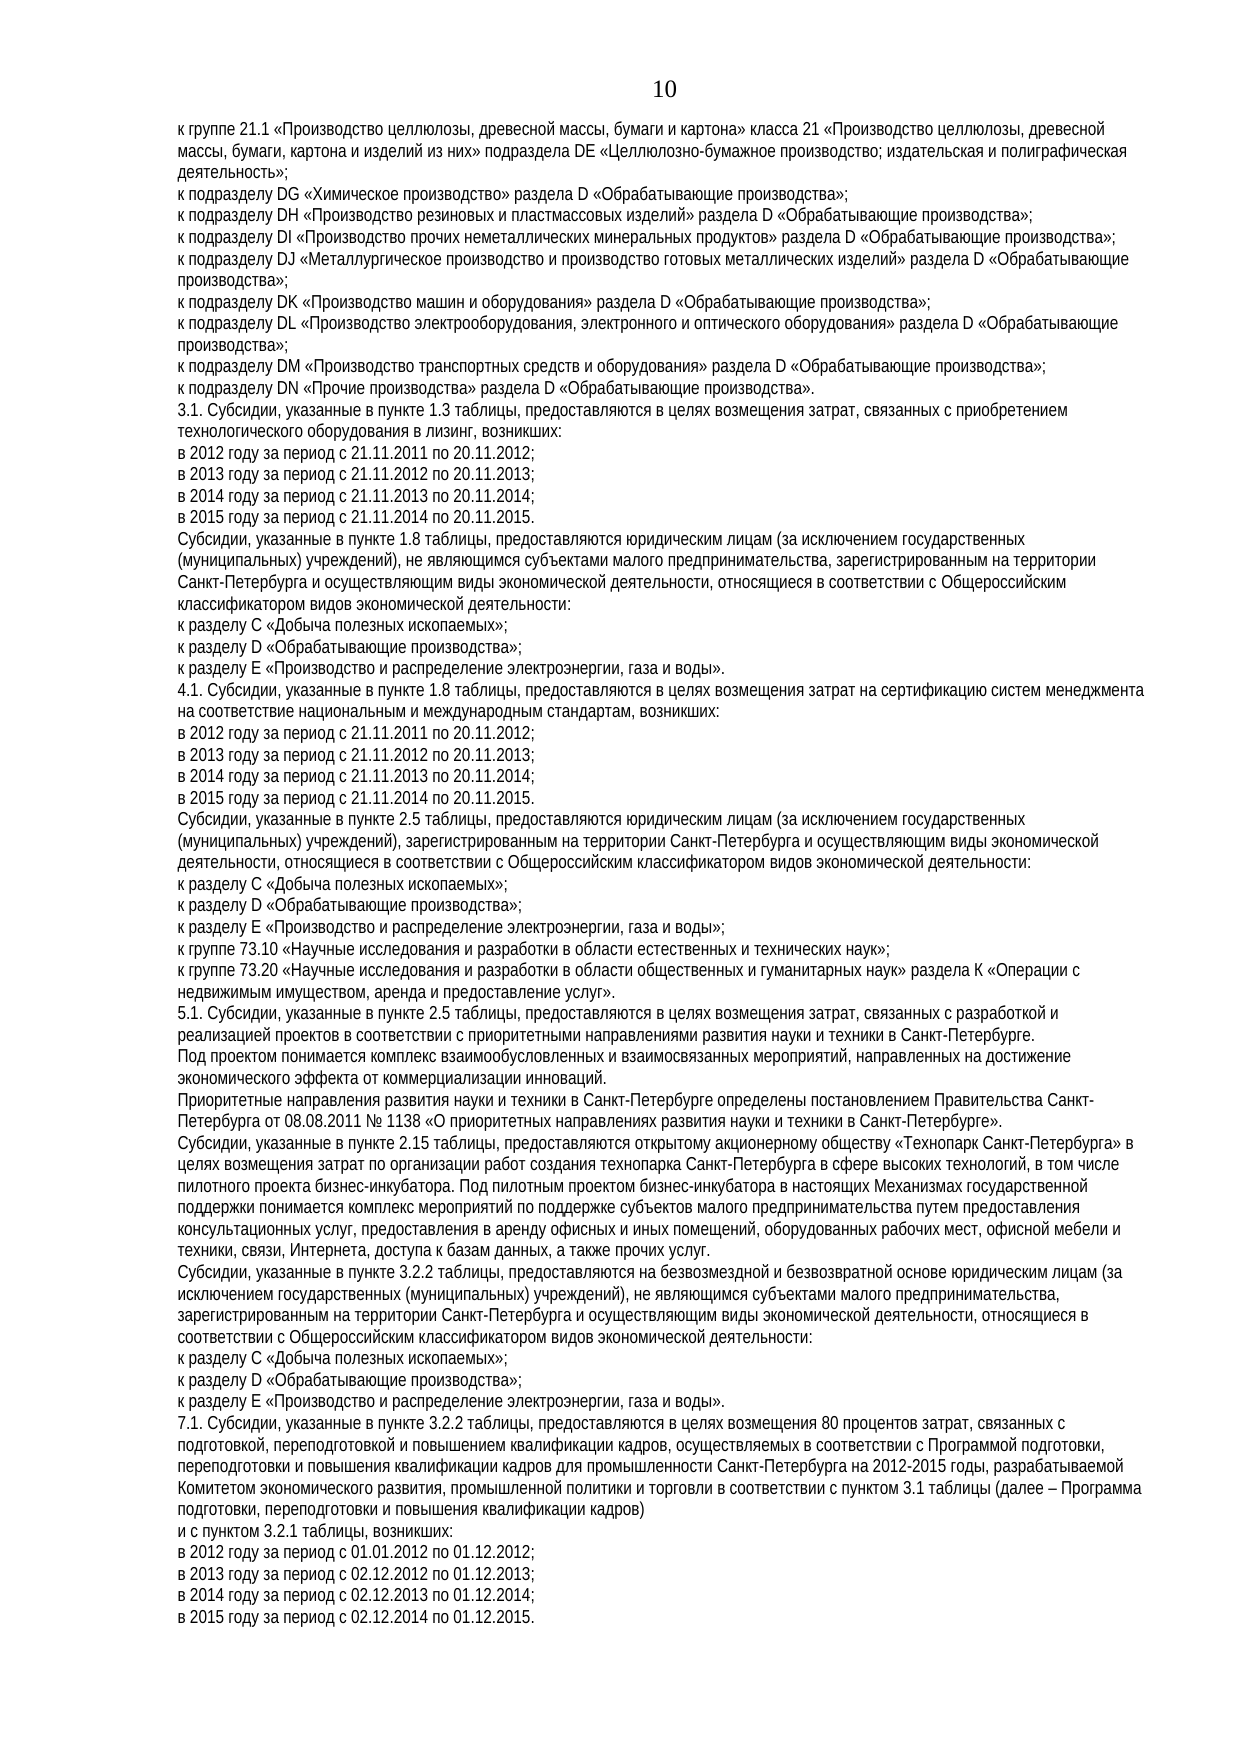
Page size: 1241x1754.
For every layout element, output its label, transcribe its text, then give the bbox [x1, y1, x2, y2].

text в 2013 году за период с 21.11.2012 по 20.11.2013; [177, 463, 1152, 485]
text к разделу С «Добыча полезных ископаемых»; [177, 614, 1152, 636]
text к разделу D «Обрабатывающие производства»; [177, 894, 1152, 916]
text к подразделу DI «Производство прочих неметаллических минеральных продуктов» раздела D «Обрабатывающие производства»; [177, 226, 1152, 247]
text к разделу D «Обрабатывающие производства»; [177, 636, 1152, 657]
text к разделу Е «Производство и распределение электроэнергии, газа и воды»; [177, 916, 1152, 937]
text к подразделу DM «Производство транспортных средств и оборудования» раздела D «Обрабатывающие производства»; [177, 355, 1152, 377]
text к подразделу DJ «Металлургическое производство и производство готовых металлических изделий» раздела D «Обрабатывающие производства»; [177, 247, 1152, 291]
text к подразделу DK «Производство машин и оборудования» раздела D «Обрабатывающие производства»; [177, 291, 1152, 312]
text Субсидии, указанные в пункте 2.15 таблицы, предоставляются открытому акционерному обществу «Технопарк Санкт-Петербурга» в целях возмещения затрат по организации работ создания технопарка Санкт-Петербурга в сфере высоких технологий, в том числе пилотного проекта бизнес-инкубатора. Под пилотным проектом бизнес-инкубатора в настоящих Механизмах государственной поддержки понимается комплекс мероприятий по поддержке субъектов малого предпринимательства путем предоставления консультационных услуг, предоставления в аренду офисных и иных помещений, оборудованных рабочих мест, офисной мебели и техники, связи, Интернета, доступа к базам данных, а также прочих услуг. [177, 1132, 1152, 1261]
text в 2012 году за период с 21.11.2011 по 20.11.2012; [177, 722, 1152, 743]
text в 2012 году за период с 01.01.2012 по 01.12.2012; [177, 1541, 1152, 1563]
text к разделу С «Добыча полезных ископаемых»; [177, 1347, 1152, 1369]
text Субсидии, указанные в пункте 1.8 таблицы, предоставляются юридическим лицам (за исключением государственных (муниципальных) учреждений), не являющимся субъектами малого предпринимательства, зарегистрированным на территории Санкт-Петербурга и осуществляющим виды экономической деятельности, относящиеся в соответствии с Общероссийским классификатором видов экономической деятельности: [177, 528, 1152, 614]
text 4.1. Субсидии, указанные в пункте 1.8 таблицы, предоставляются в целях возмещения затрат на сертификацию систем менеджмента на соответствие национальным и международным стандартам, возникших: [177, 679, 1152, 722]
text 5.1. Субсидии, указанные в пункте 2.5 таблицы, предоставляются в целях возмещения затрат, связанных с разработкой и реализацией проектов в соответствии с приоритетными направлениями развития науки и техники в Санкт-Петербурге. Под проектом понимается комплекс взаимообусловленных и взаимосвязанных мероприятий, направленных на достижение экономического эффекта от коммерциализации инноваций. [177, 1002, 1152, 1088]
text к группе 73.10 «Научные исследования и разработки в области естественных и технических наук»; [177, 937, 1152, 959]
text Приоритетные направления развития науки и техники в Санкт-Петербурге определены постановлением Правительства Санкт-Петербурга от 08.08.2011 № 1138 «О приоритетных направлениях развития науки и техники в Санкт-Петербурге». [177, 1088, 1152, 1132]
text в 2014 году за период с 02.12.2013 по 01.12.2014; [177, 1584, 1152, 1606]
text в 2013 году за период с 21.11.2012 по 20.11.2013; [177, 743, 1152, 765]
text к группе 73.20 «Научные исследования и разработки в области общественных и гуманитарных наук» раздела К «Операции с недвижимым имуществом, аренда и предоставление услуг». [177, 959, 1152, 1002]
text в 2014 году за период с 21.11.2013 по 20.11.2014; [177, 485, 1152, 506]
text к разделу Е «Производство и распределение электроэнергии, газа и воды». [177, 1390, 1152, 1412]
text в 2013 году за период с 02.12.2012 по 01.12.2013; [177, 1563, 1152, 1584]
text к подразделу DL «Производство электрооборудования, электронного и оптического оборудования» раздела D «Обрабатывающие производства»; [177, 312, 1152, 355]
text 3.1. Субсидии, указанные в пункте 1.3 таблицы, предоставляются в целях возмещения затрат, связанных с приобретением технологического оборудования в лизинг, возникших: [177, 398, 1152, 442]
text в 2012 году за период с 21.11.2011 по 20.11.2012; [177, 442, 1152, 463]
text в 2015 году за период с 21.11.2014 по 20.11.2015. [177, 506, 1152, 528]
text к подразделу DN «Прочие производства» раздела D «Обрабатывающие производства». [177, 377, 1152, 398]
text в 2014 году за период с 21.11.2013 по 20.11.2014; [177, 765, 1152, 787]
text Субсидии, указанные в пункте 2.5 таблицы, предоставляются юридическим лицам (за исключением государственных (муниципальных) учреждений), зарегистрированным на территории Санкт-Петербурга и осуществляющим виды экономической деятельности, относящиеся в соответствии с Общероссийским классификатором видов экономической деятельности: [177, 808, 1152, 873]
text к разделу D «Обрабатывающие производства»; [177, 1369, 1152, 1390]
text к разделу Е «Производство и распределение электроэнергии, газа и воды». [177, 657, 1152, 679]
text в 2015 году за период с 02.12.2014 по 01.12.2015. [177, 1606, 1152, 1627]
text 7.1. Субсидии, указанные в пункте 3.2.2 таблицы, предоставляются в целях возмещения 80 процентов затрат, связанных с подготовкой, переподготовкой и повышением квалификации кадров, осуществляемых в соответствии с Программой подготовки, переподготовки и повышения квалификации кадров для промышленности Санкт-Петербурга на 2012-2015 годы, разрабатываемой Комитетом экономического развития, промышленной политики и торговли в соответствии с пунктом 3.1 таблицы (далее – Программа подготовки, переподготовки и повышения квалификации кадров) и с пунктом 3.2.1 таблицы, возникших: [177, 1412, 1152, 1541]
text в 2015 году за период с 21.11.2014 по 20.11.2015. [177, 787, 1152, 808]
text к подразделу DH «Производство резиновых и пластмассовых изделий» раздела D «Обрабатывающие производства»; [177, 204, 1152, 226]
text к разделу С «Добыча полезных ископаемых»; [177, 873, 1152, 894]
text Субсидии, указанные в пункте 3.2.2 таблицы, предоставляются на безвозмездной и безвозвратной основе юридическим лицам (за исключением государственных (муниципальных) учреждений), не являющимся субъектами малого предпринимательства, зарегистрированным на территории Санкт-Петербурга и осуществляющим виды экономической деятельности, относящиеся в соответствии с Общероссийским классификатором видов экономической деятельности: [177, 1261, 1152, 1347]
text к подразделу DG «Химическое производство» раздела D «Обрабатывающие производства»; [177, 183, 1152, 204]
text к группе 21.1 «Производство целлюлозы, древесной массы, бумаги и картона» класса 21 «Производство целлюлозы, древесной массы, бумаги, картона и изделий из них» подраздела DE «Целлюлозно-бумажное производство; издательская и полиграфическая деятельность»; [177, 118, 1152, 183]
